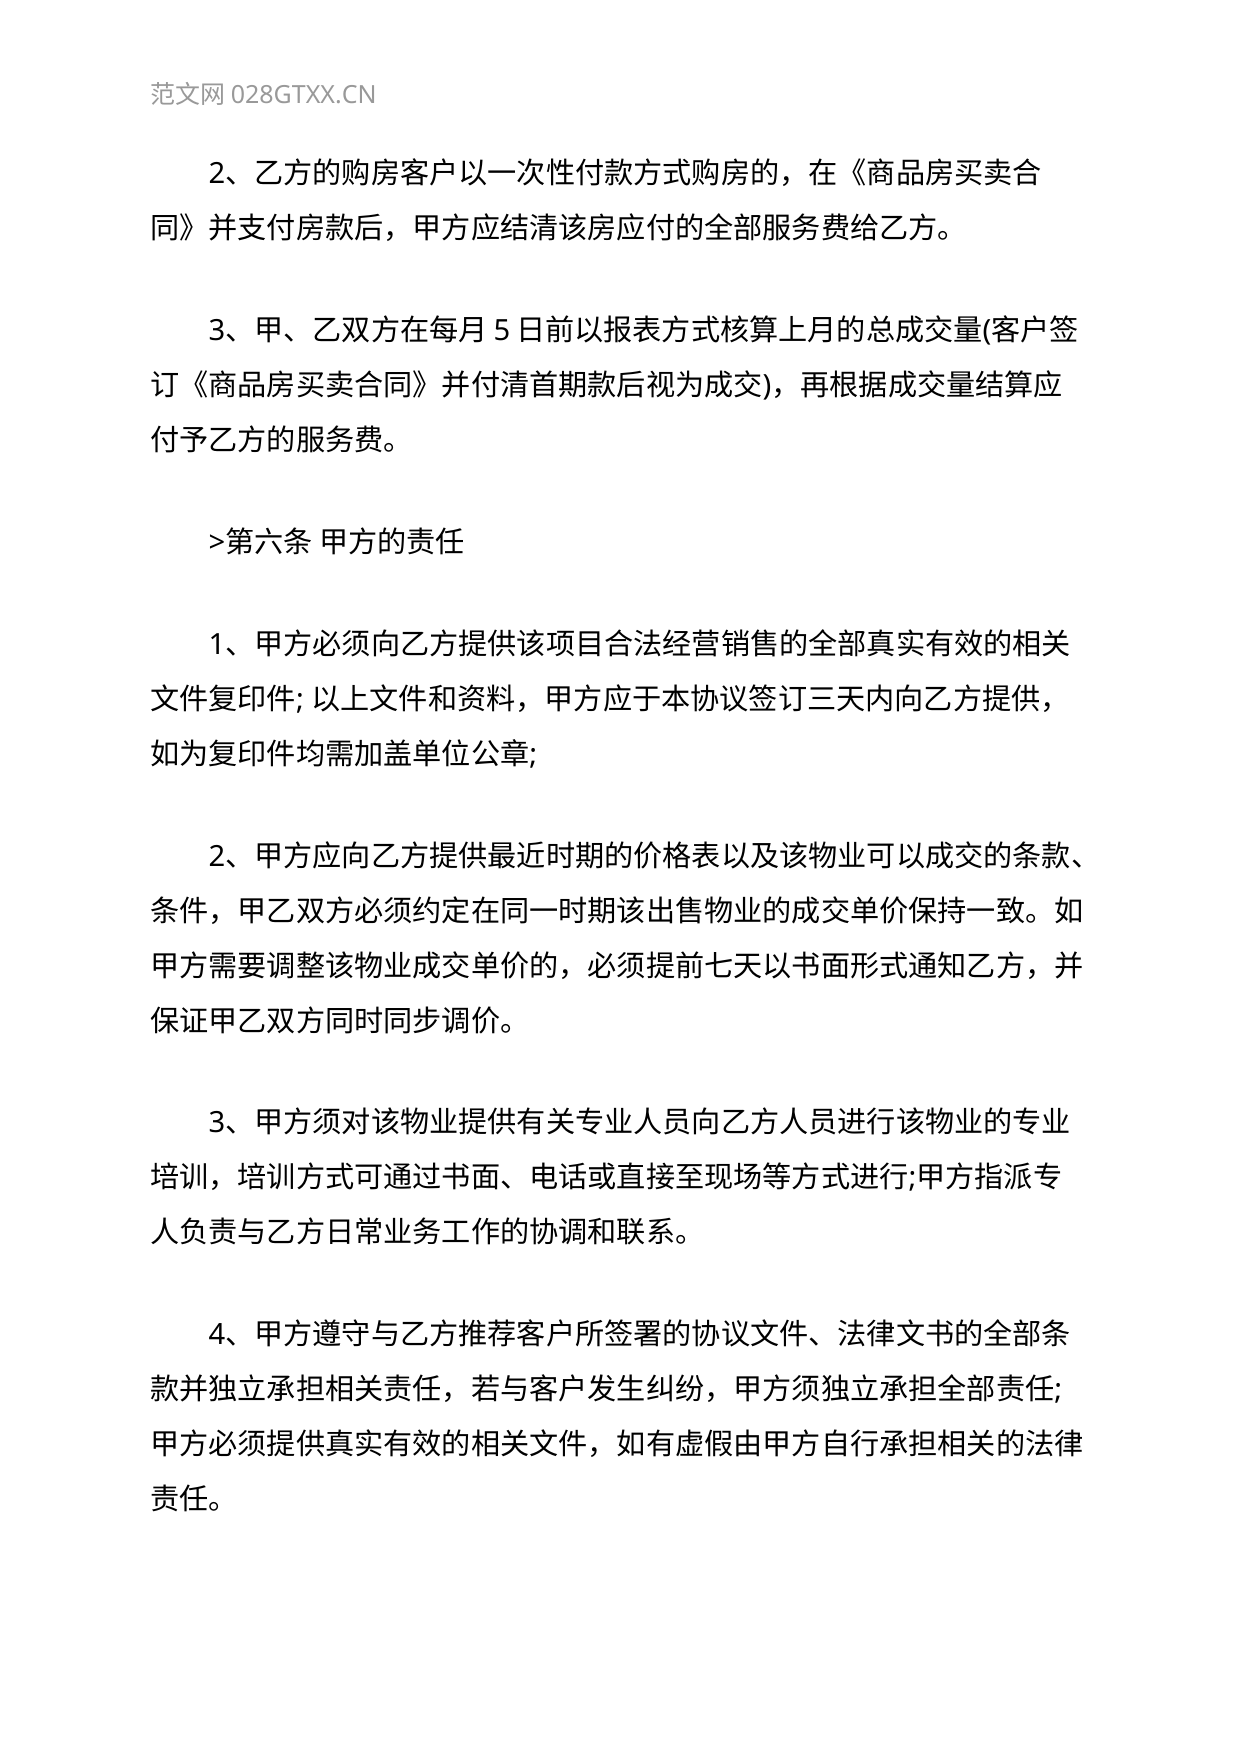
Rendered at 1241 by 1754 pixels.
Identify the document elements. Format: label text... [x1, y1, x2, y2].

text 1、甲方必须向乙方提供该项目合法经营销售的全部真实有效的相关文件复印件; 以上文件和资料，甲方应于本协议签订三天内向乙方提供，如为复印件均需加盖单位公章; [150, 621, 1090, 773]
text 2、甲方应向乙方提供最近时期的价格表以及该物业可以成交的条款、条件，甲乙双方必须约定在同一时期该出售物业的成交单价保持一致。如甲方需要调整该物业成交单价的，必须提前七天以书面形式通知乙方，并保证甲乙双方同时同步调价。 [150, 832, 1090, 1039]
text 3、甲、乙双方在每月5日前以报表方式核算上月的总成交量(客户签订《商品房买卖合同》并付清首期款后视为成交)，再根据成交量结算应付予乙方的服务费。 [150, 307, 1090, 459]
text 2、乙方的购房客户以一次性付款方式购房的，在《商品房买卖合同》并支付房款后，甲方应结清该房应付的全部服务费给乙方。 [150, 150, 1090, 247]
text >第六条 甲方的责任 [150, 518, 1090, 561]
text 4、甲方遵守与乙方推荐客户所签署的协议文件、法律文书的全部条款并独立承担相关责任，若与客户发生纠纷，甲方须独立承担全部责任;甲方必须提供真实有效的相关文件，如有虚假由甲方自行承担相关的法律责任。 [150, 1311, 1090, 1518]
text 3、甲方须对该物业提供有关专业人员向乙方人员进行该物业的专业培训，培训方式可通过书面、电话或直接至现场等方式进行;甲方指派专人负责与乙方日常业务工作的协调和联系。 [150, 1099, 1090, 1251]
